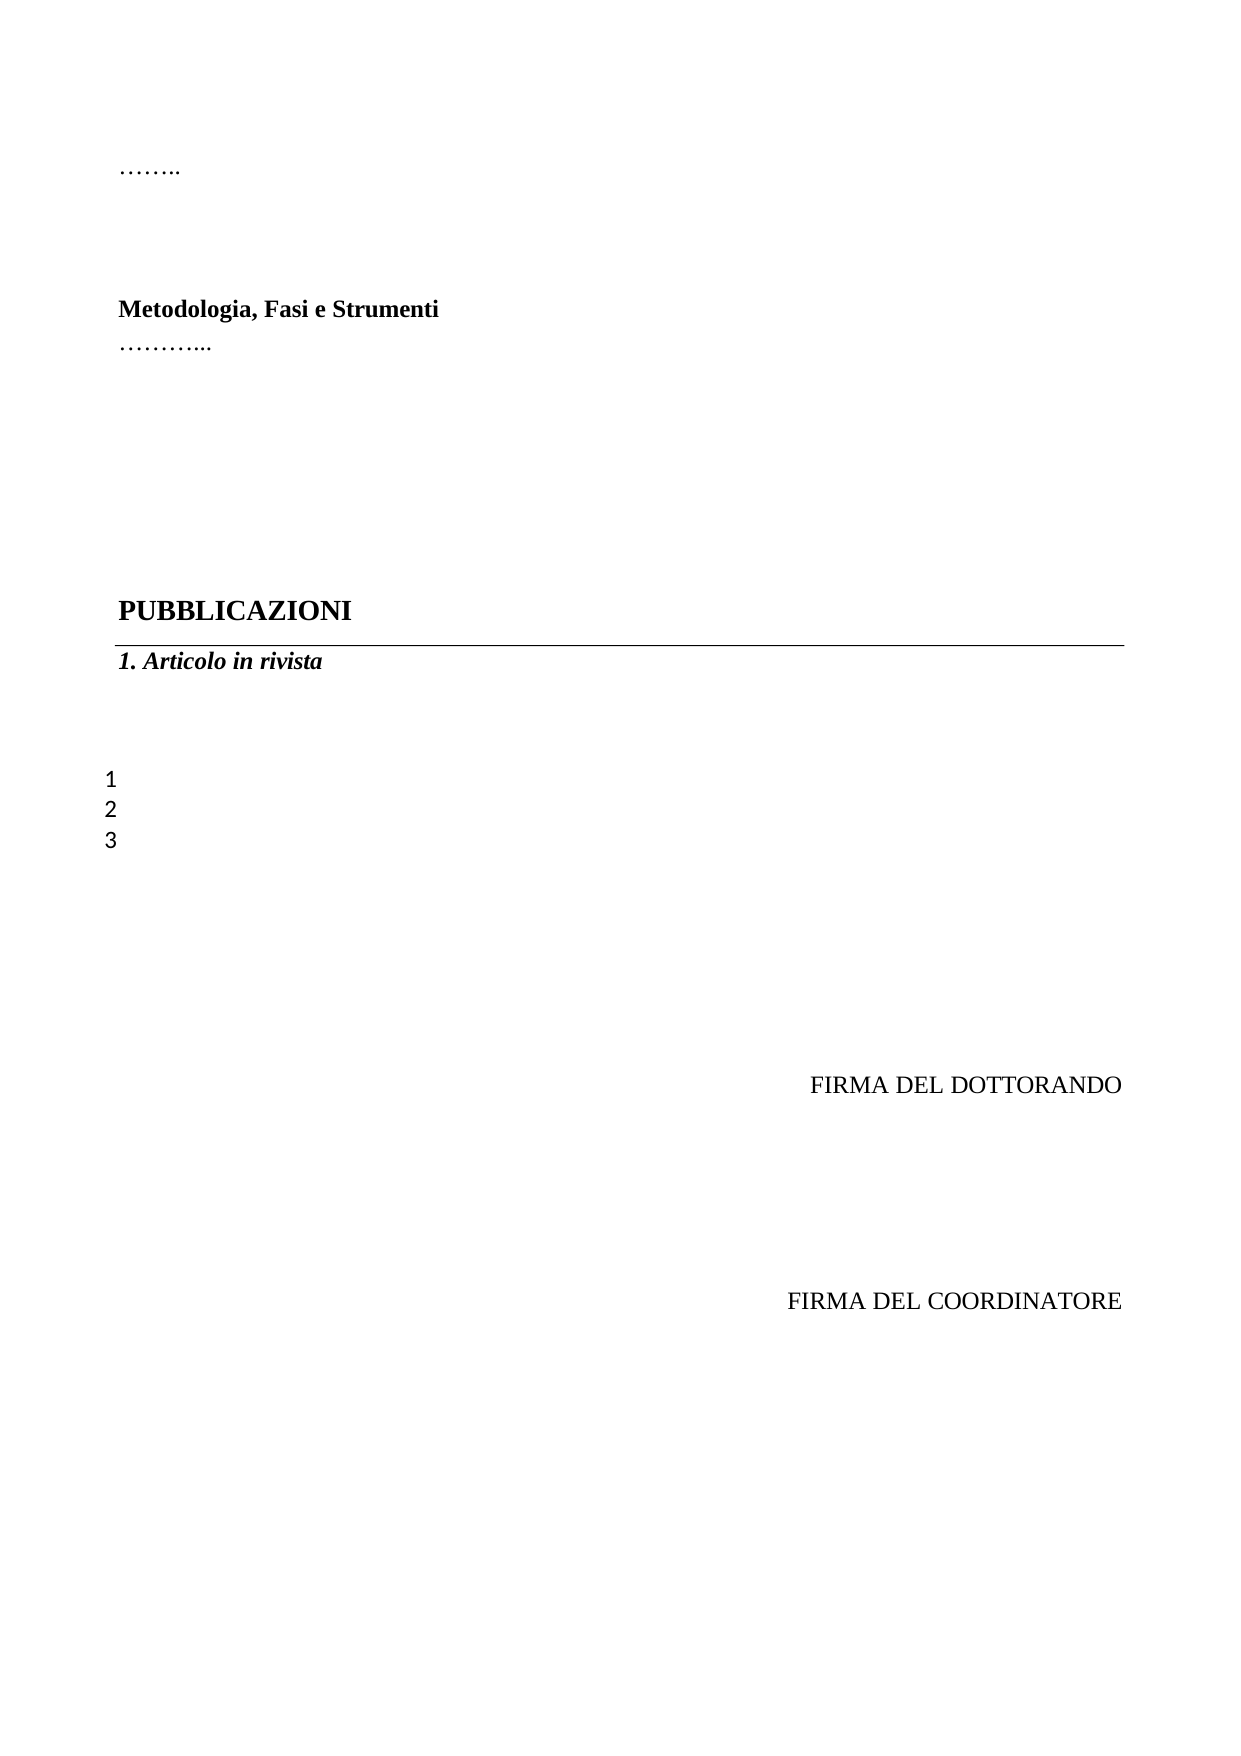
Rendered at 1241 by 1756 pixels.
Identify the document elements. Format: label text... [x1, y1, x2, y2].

text FIRMA DEL COORDINATORE [104, 1286, 1122, 1314]
text …….. [118, 151, 1122, 180]
text 1 [104, 763, 1140, 793]
text 3 [104, 824, 1140, 854]
text FIRMA DEL DOTTORANDO [104, 1070, 1122, 1099]
text 2 [104, 793, 1140, 824]
list Articolo in rivista [118, 643, 1140, 675]
text ………... [118, 327, 1122, 356]
text PUBBLICAZIONI [118, 593, 1140, 627]
text Metodologia, Fasi e Strumenti [118, 294, 1140, 323]
